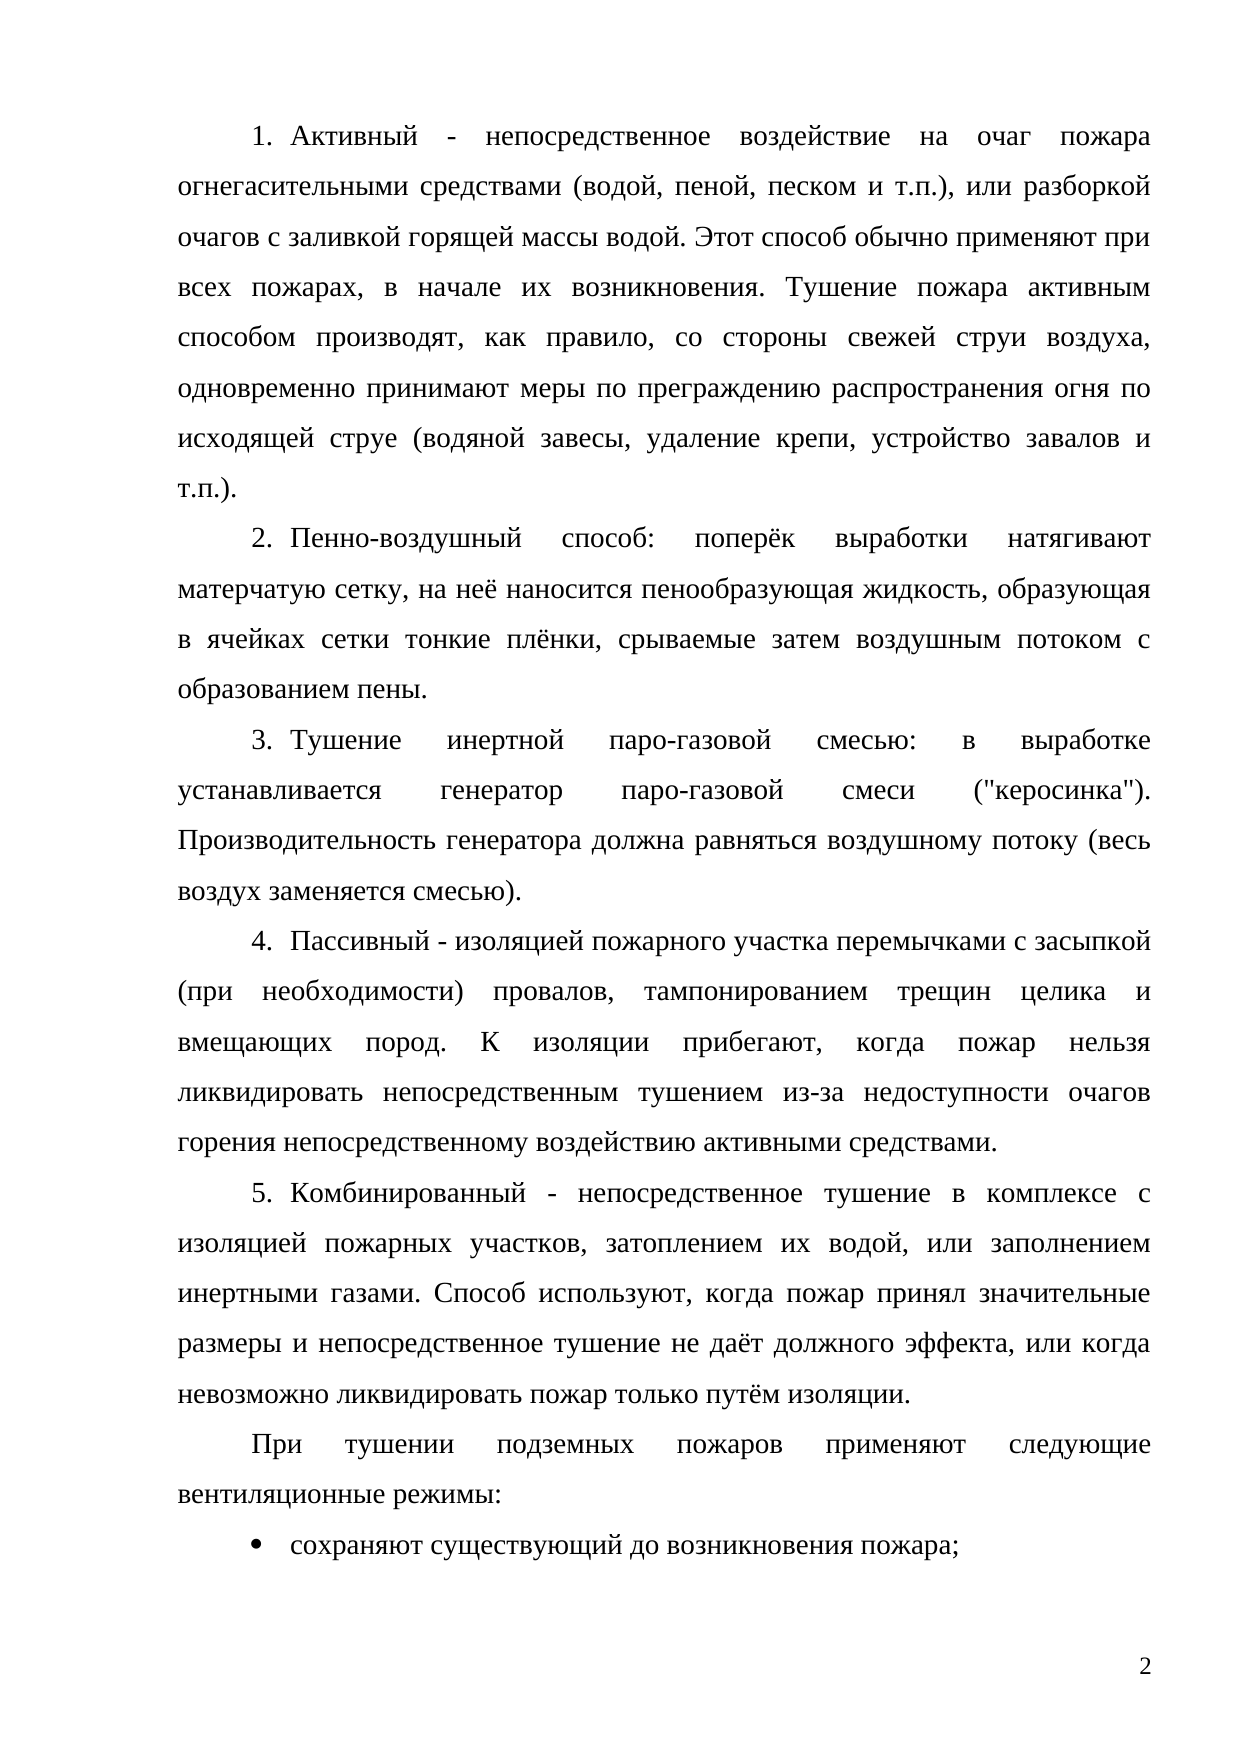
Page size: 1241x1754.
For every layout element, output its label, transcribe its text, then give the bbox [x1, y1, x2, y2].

list Пассивный - изоляцией пожарного участка перемычками с засыпкой (при необходимости) провалов, тампонированием трещин целика и вмещающих пород. К изоляции прибегают, когда пожар нельзя ликвидировать непосредственным тушением из-за недоступности очагов горения непосредственному воздействию активными средствами. [177, 923, 1152, 1158]
list Пенно-воздушный способ: поперёк выработки натягивают матерчатую сетку, на неё наносится пенообразующая жидкость, образующая в ячейках сетки тонкие плёнки, срываемые затем воздушным потоком с образованием пены. [177, 521, 1152, 705]
list Тушение инертной паро-газовой смесью: в выработке устанавливается генератор паро-газовой смеси ("керосинка"). Производительность генератора должна равняться воздушному потоку (весь воздух заменяется смесью). [177, 722, 1152, 906]
list Комбинированный - непосредственное тушение в комплексе с изоляцией пожарных участков, затоплением их водой, или заполнением инертными газами. Способ используют, когда пожар принял значительные размеры и непосредственное тушение не даёт должного эффекта, или когда невозможно ликвидировать пожар только путём изоляции. [177, 1175, 1152, 1409]
list Активный - непосредственное воздействие на очаг пожара огнегасительными средствами (водой, пеной, песком и т.п.), или разборкой очагов с заливкой горящей массы водой. Этот способ обычно применяют при всех пожарах, в начале их возникновения. Тушение пожара активным способом производят, как правило, со стороны свежей струи воздуха, одновременно принимают меры по преграждению распространения огня по исходящей струе (водяной завесы, удаление крепи, устройство завалов и т.п.). [177, 118, 1152, 504]
text При тушении подземных пожаров применяют следующие вентиляционные режимы: [177, 1426, 1152, 1510]
list сохраняют существующий до возникновения пожара; [177, 1527, 1152, 1561]
